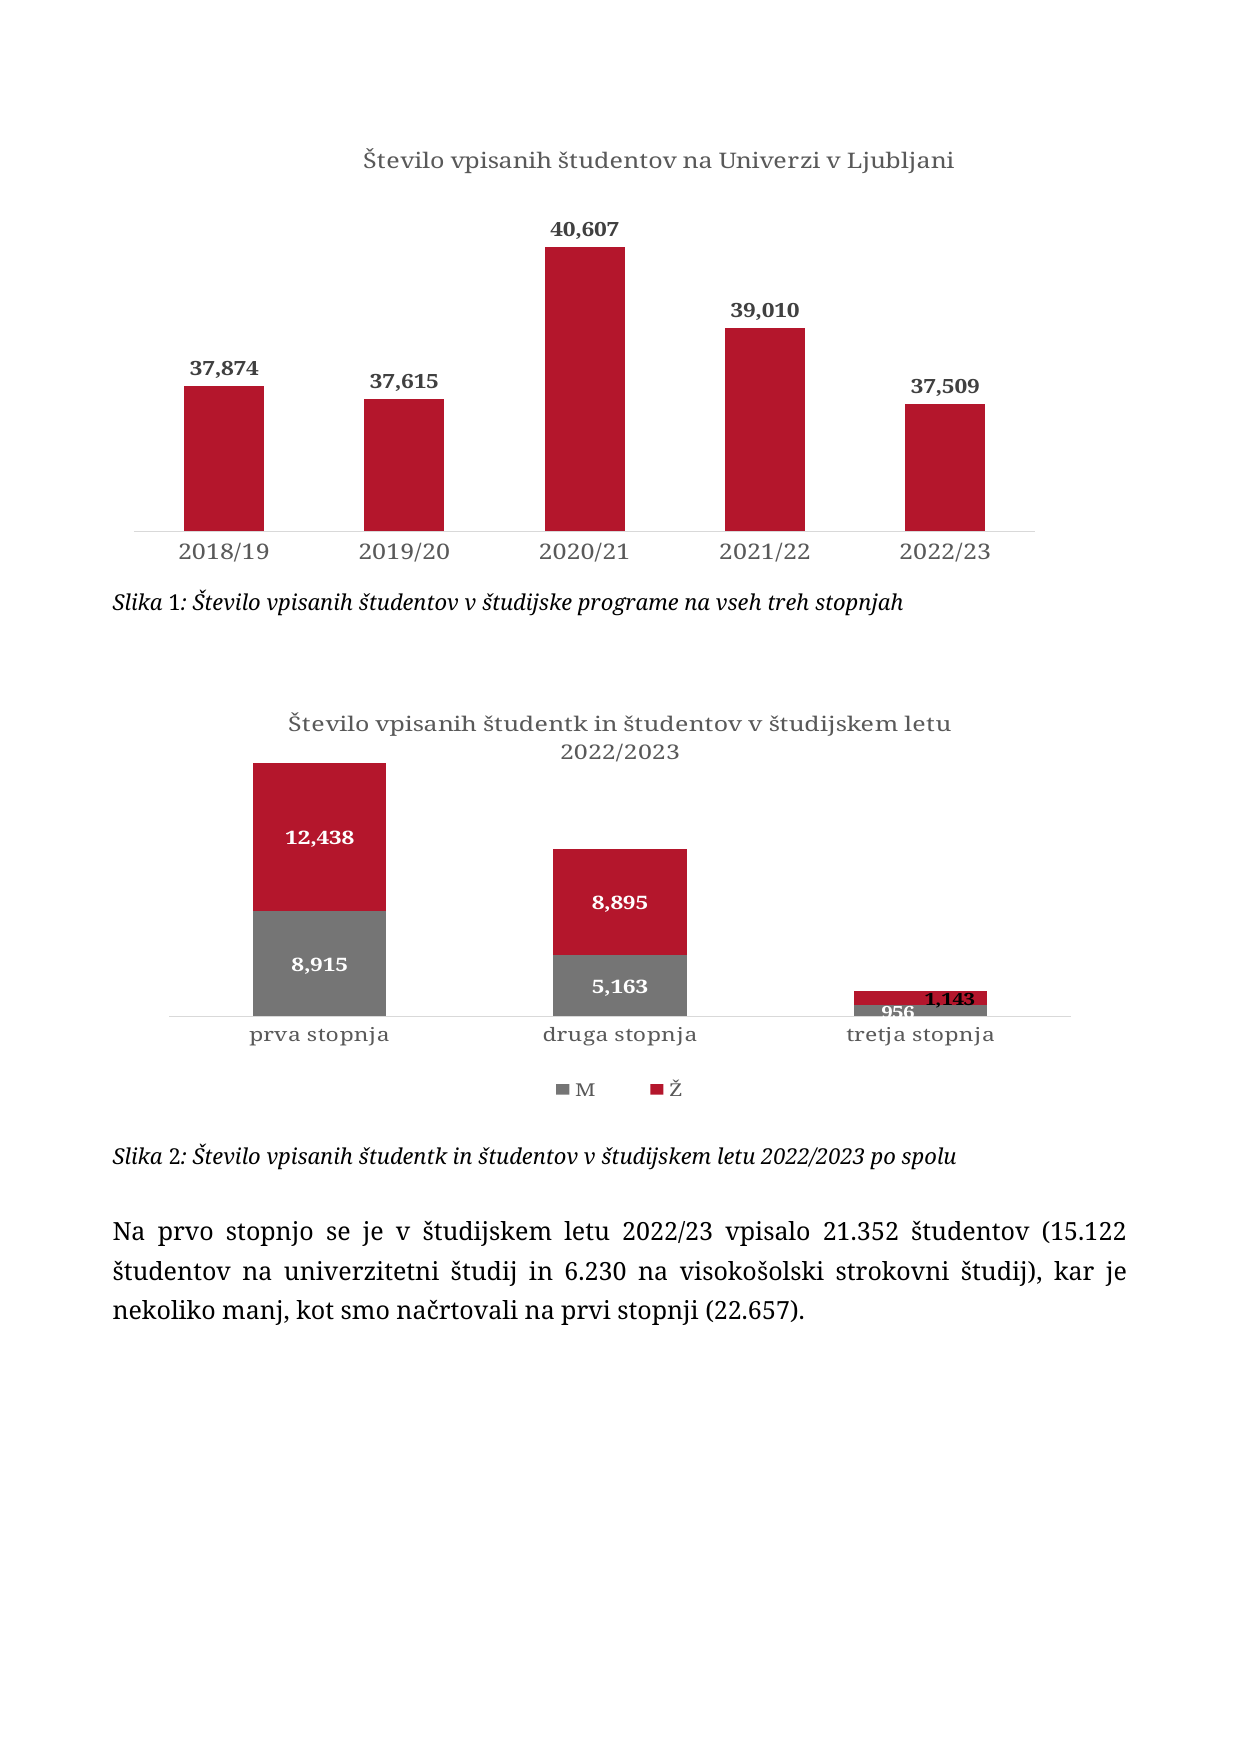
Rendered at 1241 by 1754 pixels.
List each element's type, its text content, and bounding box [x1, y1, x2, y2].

text Na prvo stopnjo se je v študijskem letu 2022/23 vpisalo 21.352 študentov (15.122 študentov na univerzitetni študij in 6.230 na visokošolski strokovni študij), kar je nekoliko manj, kot smo načrtovali na prvi stopnji (22.657). [112, 1214, 1128, 1326]
text Slika 2: Število vpisanih študentk in študentov v študijskem letu 2022/2023 po spolu [112, 1141, 1128, 1171]
text Slika 1: Število vpisanih študentov v študijske programe na vseh treh stopnjah [112, 587, 1128, 617]
